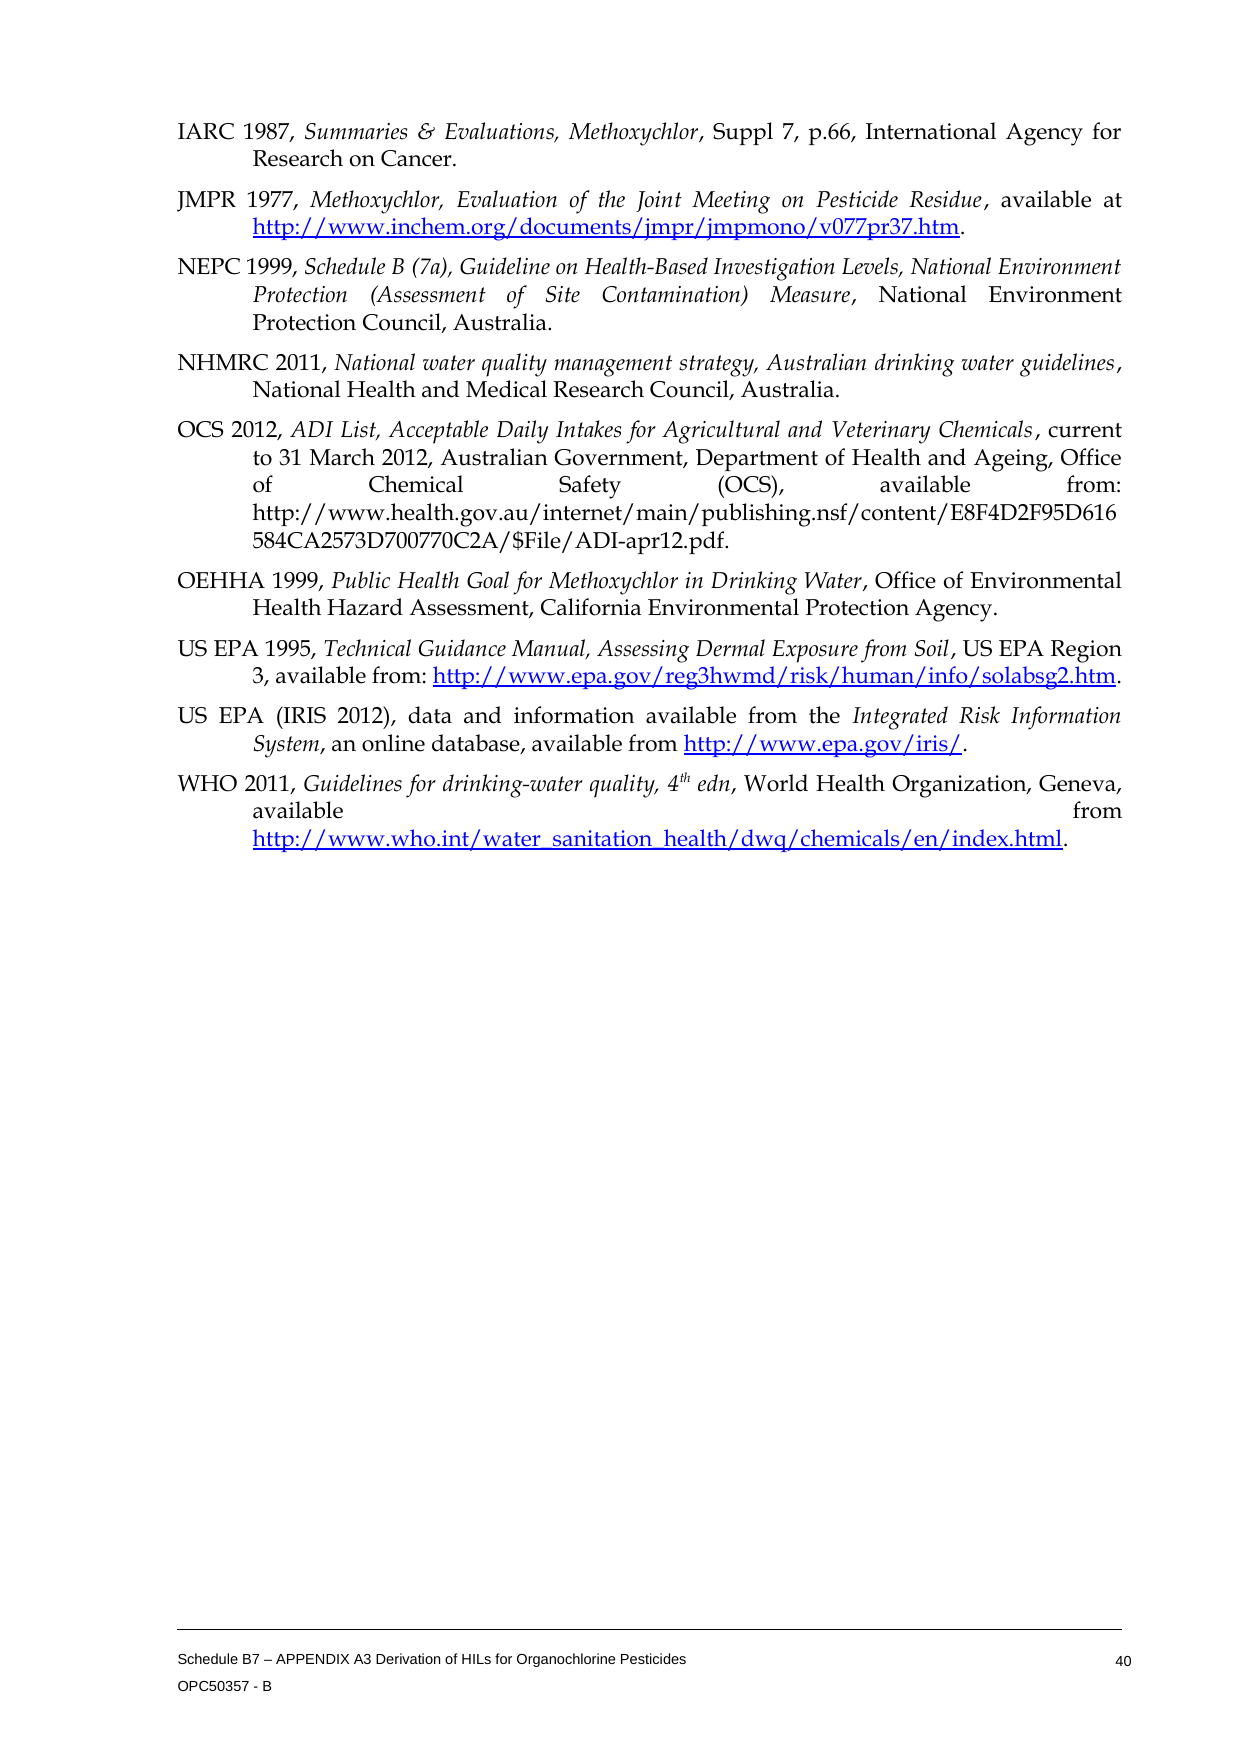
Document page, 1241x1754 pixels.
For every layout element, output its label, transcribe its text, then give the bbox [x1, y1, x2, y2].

text IARC 1987, Summaries & Evaluations, Methoxychlor, Suppl 7, p.66, International Agency for Research on Cancer. [177, 118, 1122, 173]
text US EPA 1995, Technical Guidance Manual, Assessing Dermal Exposure from Soil, US EPA Region 3, available from: http://www.epa.gov/reg3hwmd/risk/human/info/solabsg2.htm. [177, 635, 1122, 690]
text JMPR 1977, Methoxychlor, Evaluation of the Joint Meeting on Pesticide Residue, available at http://www.inchem.org/documents/jmpr/jmpmono/v077pr37.htm. [177, 186, 1122, 241]
text NEPC 1999, Schedule B (7a), Guideline on Health-Based Investigation Levels, National Environment Protection (Assessment of Site Contamination) Measure, National Environment Protection Council, Australia. [177, 253, 1122, 336]
text NHMRC 2011, National water quality management strategy, Australian drinking water guidelines, National Health and Medical Research Council, Australia. [177, 349, 1122, 404]
text OEHHA 1999, Public Health Goal for Methoxychlor in Drinking Water, Office of Environmental Health Hazard Assessment, California Environmental Protection Agency. [177, 567, 1122, 622]
text US EPA (IRIS 2012), data and information available from the Integrated Risk Information System, an online database, available from http://www.epa.gov/iris/. [177, 702, 1122, 758]
text WHO 2011, Guidelines for drinking-water quality, 4th edn, World Health Organization, Geneva, available from http://www.who.int/water_sanitation_health/dwq/chemicals/en/index.html. [177, 770, 1122, 853]
text OCS 2012, ADI List, Acceptable Daily Intakes for Agricultural and Veterinary Chemicals, current to 31 March 2012, Australian Government, Department of Health and Ageing, Office of Chemical Safety (OCS), available from: http://www.health.gov.au/internet/main/publishing.nsf/content/E8F4D2F95D616584CA2573D700770C2A/$File/ADI-apr12.pdf. [177, 417, 1122, 554]
